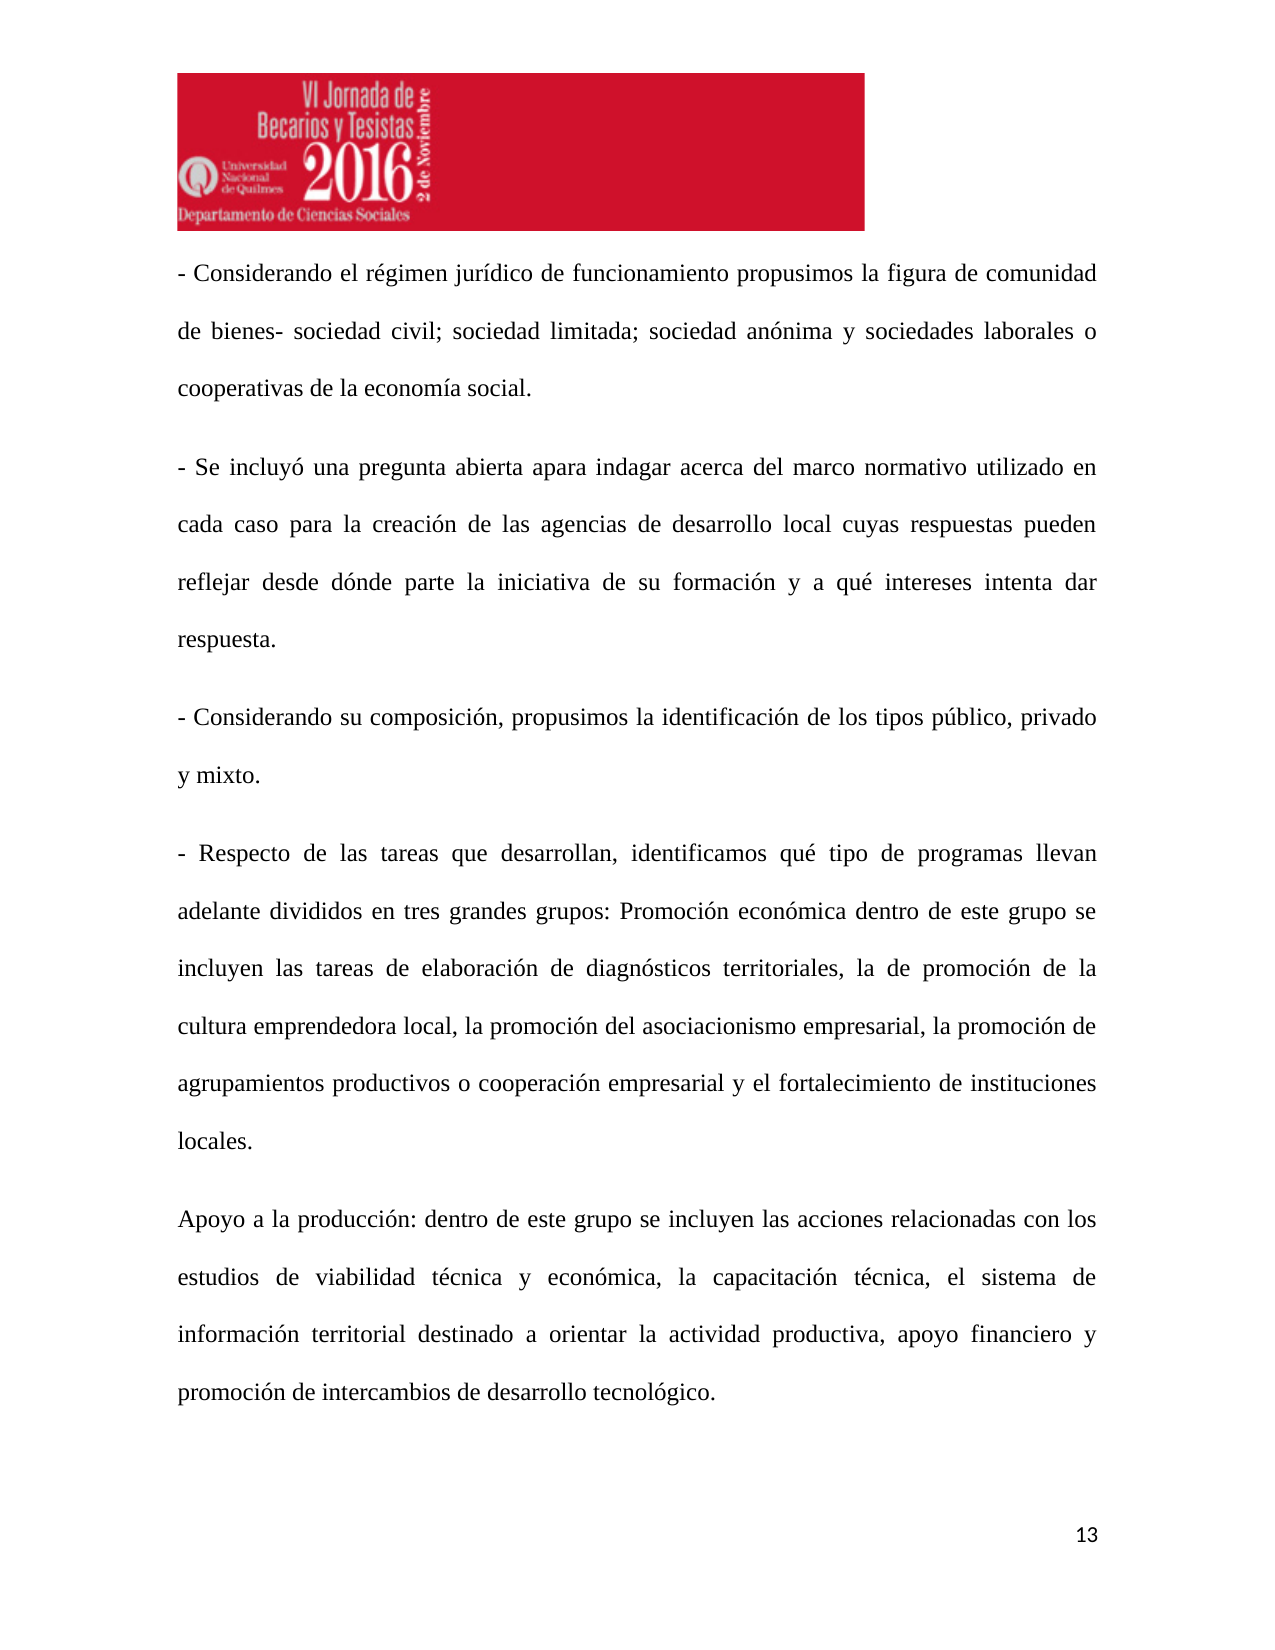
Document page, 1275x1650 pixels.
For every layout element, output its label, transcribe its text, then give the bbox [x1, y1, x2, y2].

text - Considerando el régimen jurídico de funcionamiento propusimos la figura de comunidad de bienes- sociedad civil; sociedad limitada; sociedad anónima y sociedades laborales o cooperativas de la economía social. [177, 258, 1098, 402]
text Apoyo a la producción: dentro de este grupo se incluyen las acciones relacionadas con los estudios de viabilidad técnica y económica, la capacitación técnica, el sistema de información territorial destinado a orientar la actividad productiva, apoyo financiero y promoción de intercambios de desarrollo tecnológico. [177, 1204, 1098, 1405]
picture [177, 73, 865, 231]
text - Se incluyó una pregunta abierta apara indagar acerca del marco normativo utilizado en cada caso para la creación de las agencias de desarrollo local cuyas respuestas pueden reflejar desde dónde parte la iniciativa de su formación y a qué intereses intenta dar respuesta. [177, 452, 1098, 653]
text - Respecto de las tareas que desarrollan, identificamos qué tipo de programas llevan adelante divididos en tres grandes grupos: Promoción económica dentro de este grupo se incluyen las tareas de elaboración de diagnósticos territoriales, la de promoción de la cultura emprendedora local, la promoción del asociacionismo empresarial, la promoción de agrupamientos productivos o cooperación empresarial y el fortalecimiento de instituciones locales. [177, 838, 1098, 1154]
text - Considerando su composición, propusimos la identificación de los tipos público, privado y mixto. [177, 702, 1098, 789]
